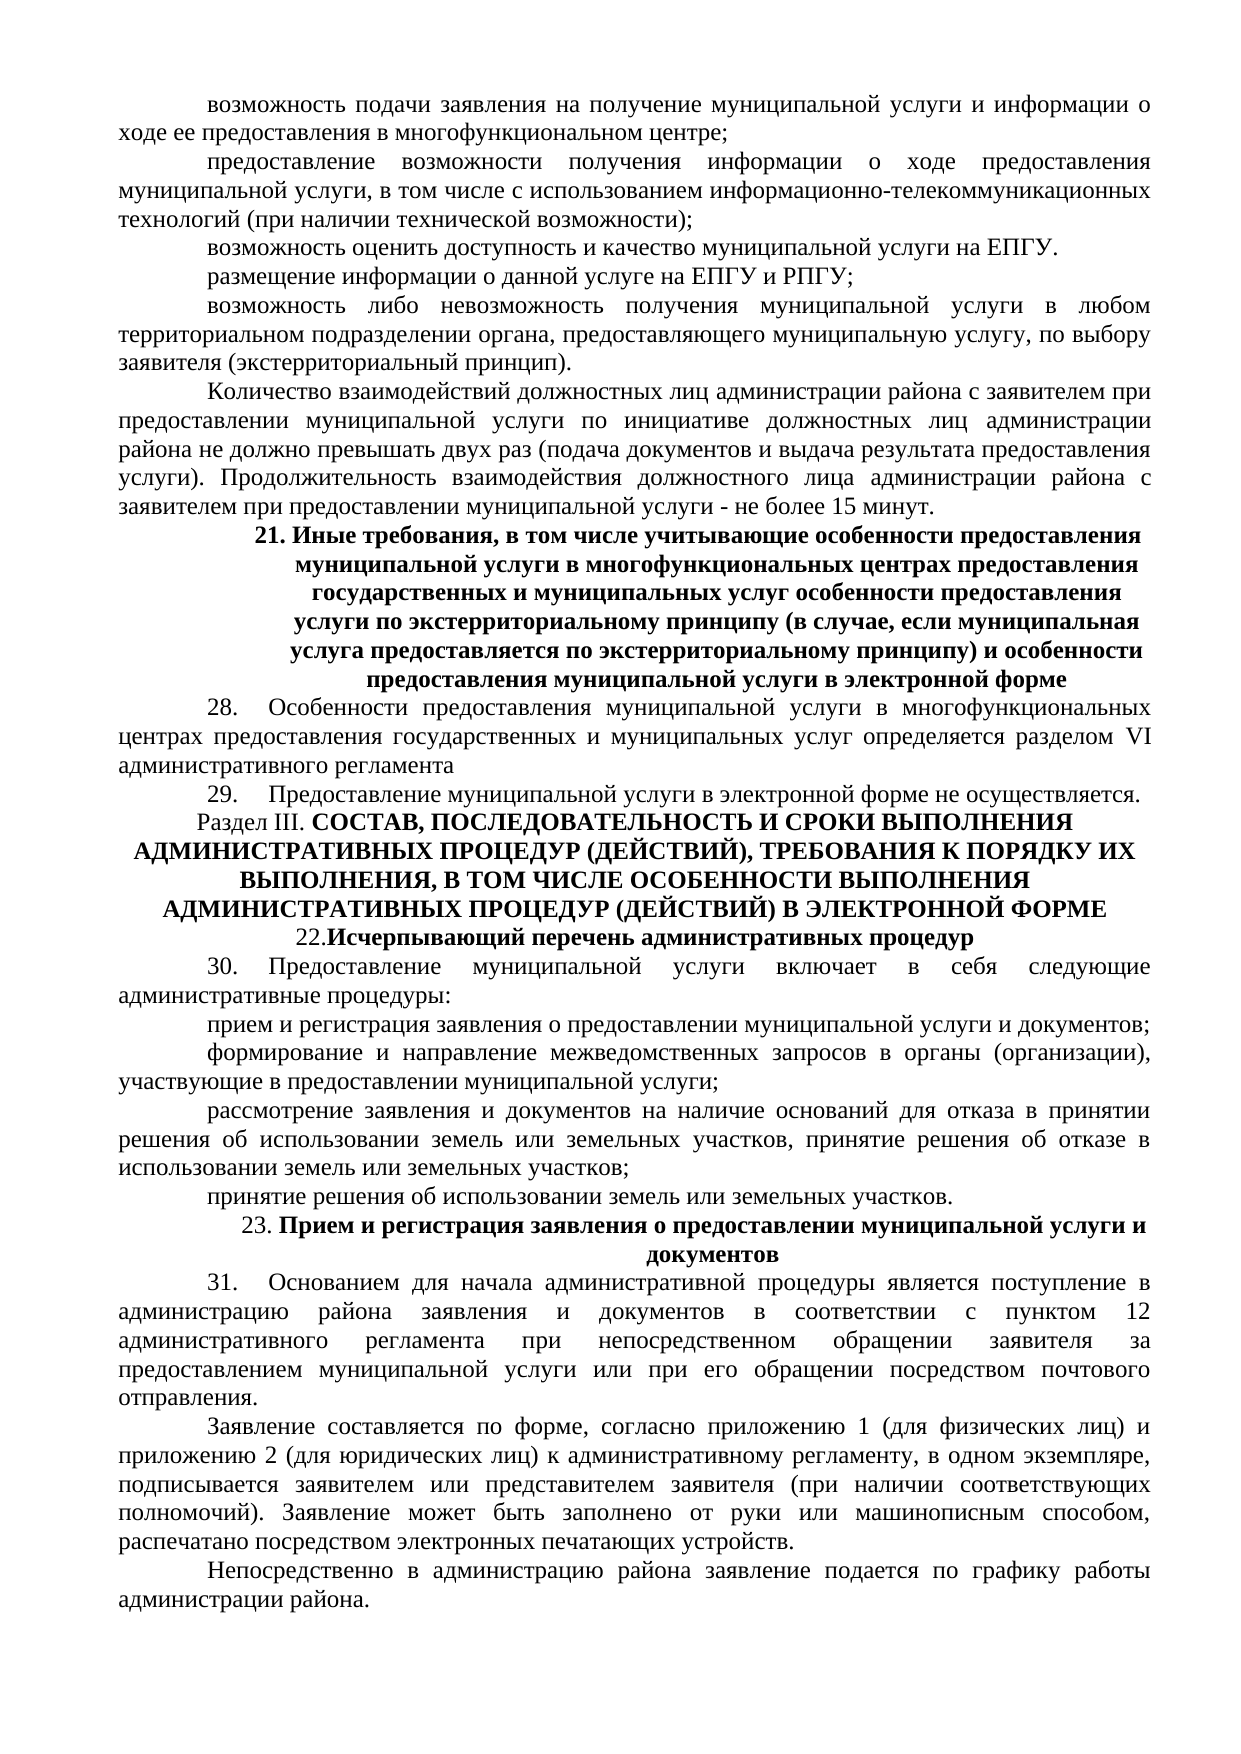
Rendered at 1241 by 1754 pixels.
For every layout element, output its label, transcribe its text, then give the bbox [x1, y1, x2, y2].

text размещение информации о данной услуге на ЕПГУ и РПГУ; [118, 261, 1152, 290]
text Количество взаимодействий должностных лиц администрации района с заявителем при предоставлении муниципальной услуги по инициативе должностных лиц администрации района не должно превышать двух раз (подача документов и выдача результата предоставления услуги). Продолжительность взаимодействия должностного лица администрации района с заявителем при предоставлении муниципальной услуги - не более 15 минут. [118, 376, 1152, 520]
list Непосредственно в администрацию района заявление подается по графику работы администрации района. [118, 1555, 1152, 1612]
text возможность подачи заявления на получение муниципальной услуги и информации о ходе ее предоставления в многофункциональном центре; [118, 89, 1152, 146]
text принятие решения об использовании земель или земельных участков. [118, 1181, 1152, 1210]
list Иные требования, в том числе учитывающие особенности предоставления муниципальной услуги в многофункциональных центрах предоставления государственных и муниципальных услуг особенности предоставления услуги по экстерриториальному принципу (в случае, если муниципальная услуга предоставляется по экстерриториальному принципу) и особенности предоставления муниципальной услуги в электронной форме [244, 520, 1152, 692]
list Предоставление муниципальной услуги в электронной форме не осуществляется. [118, 779, 1152, 807]
list Особенности предоставления муниципальной услуги в многофункциональных центрах предоставления государственных и муниципальных услуг определяется разделом VI административного регламента [118, 692, 1152, 779]
text возможность либо невозможность получения муниципальной услуги в любом территориальном подразделении органа, предоставляющего муниципальную услугу, по выбору заявителя (экстерриториальный принцип). [118, 290, 1152, 376]
text предоставление возможности получения информации о ходе предоставления муниципальной услуги, в том числе с использованием информационно-телекоммуникационных технологий (при наличии технической возможности); [118, 146, 1152, 232]
text рассмотрение заявления и документов на наличие оснований для отказа в принятии решения об использовании земель или земельных участков, принятие решения об отказе в использовании земель или земельных участков; [118, 1095, 1152, 1181]
list Предоставление муниципальной услуги включает в себя следующие административные процедуры: [118, 951, 1152, 1009]
text Заявление составляется по форме, согласно приложению 1 (для физических лиц) и приложению 2 (для юридических лиц) к административному регламенту, в одном экземпляре, подписывается заявителем или представителем заявителя (при наличии соответствующих полномочий). Заявление может быть заполнено от руки или машинописным способом, распечатано посредством электронных печатающих устройств. [118, 1411, 1152, 1555]
list Прием и регистрация заявления о предоставлении муниципальной услуги и документов [236, 1210, 1152, 1267]
text прием и регистрация заявления о предоставлении муниципальной услуги и документов; [118, 1009, 1152, 1037]
text возможность оценить доступность и качество муниципальной услуги на ЕПГУ. [118, 232, 1152, 261]
list Основанием для начала административной процедуры является поступление в администрацию района заявления и документов в соответствии с пунктом 12 административного регламента при непосредственном обращении заявителя за предоставлением муниципальной услуги или при его обращении посредством почтового отправления. [118, 1267, 1152, 1411]
text 22.Исчерпывающий перечень административных процедур [118, 922, 1152, 951]
text формирование и направление межведомственных запросов в органы (организации), участвующие в предоставлении муниципальной услуги; [118, 1037, 1152, 1095]
text Раздел III. СОСТАВ, ПОСЛЕДОВАТЕЛЬНОСТЬ И СРОКИ ВЫПОЛНЕНИЯ АДМИНИСТРАТИВНЫХ ПРОЦЕДУР (ДЕЙСТВИЙ), ТРЕБОВАНИЯ К ПОРЯДКУ ИХ ВЫПОЛНЕНИЯ, В ТОМ ЧИСЛЕ ОСОБЕННОСТИ ВЫПОЛНЕНИЯ АДМИНИСТРАТИВНЫХ ПРОЦЕДУР (ДЕЙСТВИЙ) В ЭЛЕКТРОННОЙ ФОРМЕ [118, 807, 1152, 922]
